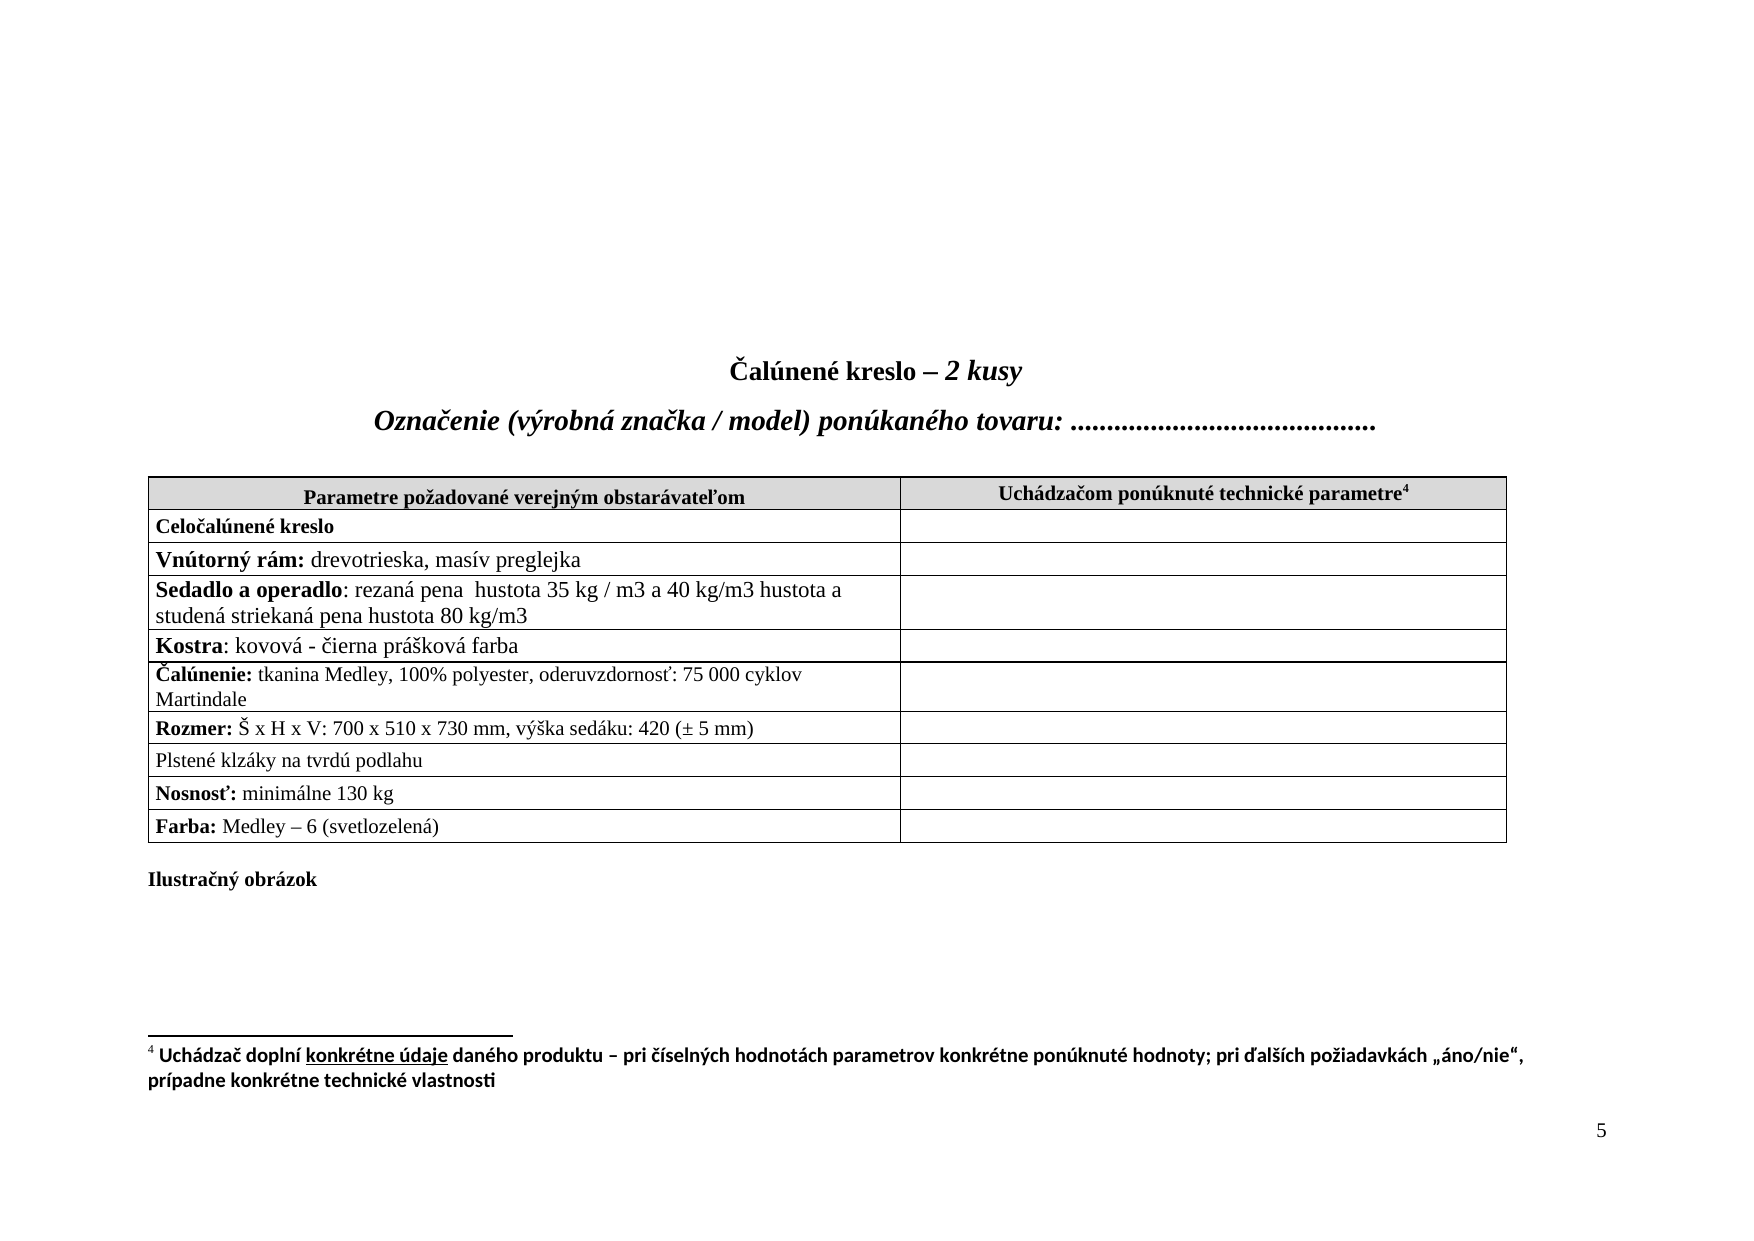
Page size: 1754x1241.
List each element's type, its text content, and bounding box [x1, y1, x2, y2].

text Ilustračný obrázok [148, 867, 1606, 891]
table_header Uchádzačom ponúknuté technické parametre [901, 478, 1506, 509]
text Čalúnené kreslo – 2 kusy [148, 353, 1606, 386]
table_cell Kostra: kovová - čierna prášková farba [149, 630, 900, 661]
table_cell Čalúnenie: tkanina Medley, 100% polyester, oderuvzdornosť: 75 000 cyklov Martindale [149, 663, 900, 711]
table_cell Sedadlo a operadlo: rezaná pena hustota 35 kg / m3 a 40 kg/m3 hustota a studená striekaná pena hustota 80 kg/m3 [149, 576, 900, 628]
table_cell Rozmer: Š x H x V: 700 x 510 x 730 mm, výška sedáku: 420 (± 5 mm) [149, 712, 900, 743]
table_cell Farba: Medley – 6 (svetlozelená) [149, 810, 900, 842]
table_cell [901, 663, 1506, 711]
table_cell [901, 543, 1506, 575]
table_cell [901, 810, 1506, 842]
table_cell Vnútorný rám: drevotrieska, masív preglejka [149, 543, 900, 575]
table_cell [901, 777, 1506, 809]
table_cell Celočalúnené kreslo [149, 510, 900, 542]
table_cell [901, 576, 1506, 628]
table_cell Nosnosť: minimálne 130 kg [149, 777, 900, 809]
text Označenie (výrobná značka / model) ponúkaného tovaru: .......................................... [148, 403, 1606, 436]
table_cell [901, 712, 1506, 743]
table_header Parametre požadované verejným obstarávateľom [149, 478, 900, 509]
table_cell [901, 744, 1506, 776]
table_cell [901, 510, 1506, 542]
table_cell [901, 630, 1506, 661]
table_cell Plstené klzáky na tvrdú podlahu [149, 744, 900, 776]
